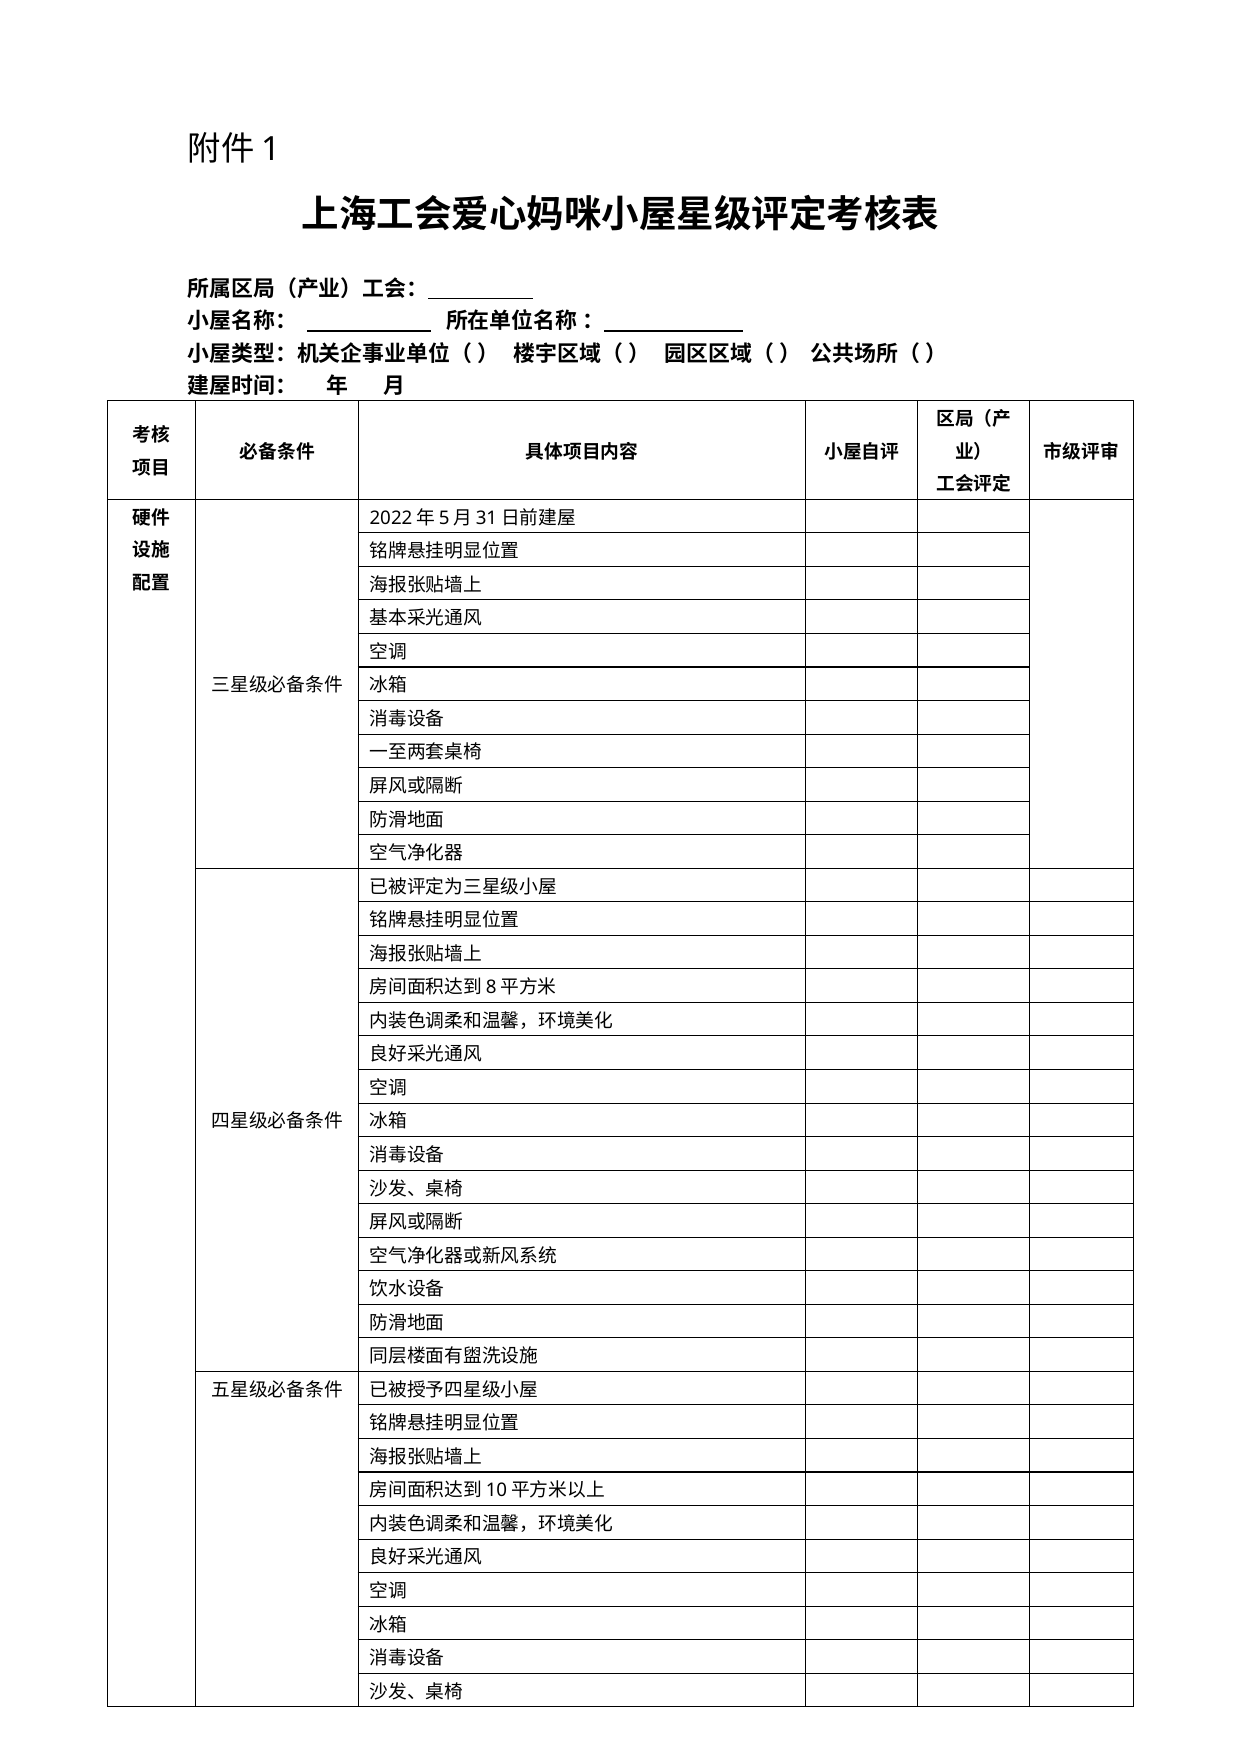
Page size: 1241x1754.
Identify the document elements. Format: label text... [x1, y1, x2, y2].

table_cell 沙发、桌椅 [359, 1674, 805, 1706]
table_cell [918, 1204, 1029, 1237]
table_header 小屋自评 [806, 401, 917, 499]
table_header 考核 项目 [108, 401, 195, 499]
table_cell [806, 1104, 917, 1136]
table_cell [918, 567, 1029, 599]
table_cell 屏风或隔断 [359, 1204, 805, 1237]
table_cell [1030, 1104, 1133, 1136]
table_cell [1030, 1674, 1133, 1706]
table_cell 铭牌悬挂明显位置 [359, 533, 805, 566]
table_cell 消毒设备 [359, 701, 805, 733]
text 小屋类型：机关企事业单位（ ） 楼宇区域（ ） 园区区域（ ） 公共场所（ ） [187, 335, 1053, 368]
table_cell 消毒设备 [359, 1640, 805, 1673]
table_cell [806, 1305, 917, 1337]
table_cell [918, 1439, 1029, 1471]
table_cell [918, 668, 1029, 700]
table_cell [806, 902, 917, 935]
table_cell [1030, 1171, 1133, 1203]
table_cell [806, 500, 917, 532]
table_header 区局（产业） 工会评定 [918, 401, 1029, 499]
table_cell 内装色调柔和温馨，环境美化 [359, 1003, 805, 1035]
table_cell 硬件 设施 配置 [108, 500, 195, 1706]
table_cell [1030, 1238, 1133, 1270]
table_cell [1030, 1607, 1133, 1639]
text 小屋名称： 所在单位名称 ： [187, 303, 1053, 335]
table_cell [1030, 1271, 1133, 1304]
table_cell [806, 668, 917, 700]
table_cell [806, 600, 917, 633]
table_cell [1030, 1204, 1133, 1237]
table_cell [918, 1506, 1029, 1538]
table_cell [918, 634, 1029, 666]
table_cell [806, 735, 917, 767]
table_cell [806, 1204, 917, 1237]
table_cell 屏风或隔断 [359, 768, 805, 801]
table_cell [1030, 1573, 1133, 1606]
table_cell 海报张贴墙上 [359, 567, 805, 599]
table_cell [1030, 1640, 1133, 1673]
table_cell [806, 802, 917, 834]
table_cell [918, 1338, 1029, 1371]
table_cell [918, 768, 1029, 801]
table_cell [1030, 1439, 1133, 1471]
table_cell 基本采光通风 [359, 600, 805, 633]
table_cell [806, 1070, 917, 1102]
table_cell [918, 1372, 1029, 1404]
table_cell 海报张贴墙上 [359, 936, 805, 968]
table_cell 房间面积达到10平方米以上 [359, 1473, 805, 1505]
table_cell 良好采光通风 [359, 1540, 805, 1572]
table_cell [918, 802, 1029, 834]
table_cell [918, 1036, 1029, 1069]
table_cell [1030, 1405, 1133, 1438]
table_cell [806, 1372, 917, 1404]
table_cell 消毒设备 [359, 1137, 805, 1169]
table_cell [1030, 936, 1133, 968]
table_cell [806, 1506, 917, 1538]
table_cell [918, 902, 1029, 935]
table_cell 2022年5月31日前建屋 [359, 500, 805, 532]
table_cell 已被授予四星级小屋 [359, 1372, 805, 1404]
table_cell [918, 1540, 1029, 1572]
table_cell [806, 1238, 917, 1270]
table_cell [918, 600, 1029, 633]
table_cell 防滑地面 [359, 802, 805, 834]
table_cell [918, 1271, 1029, 1304]
table_cell [918, 1607, 1029, 1639]
table_cell [806, 1338, 917, 1371]
table_cell [1030, 1506, 1133, 1538]
table_cell [918, 1405, 1029, 1438]
table_header 必备条件 [196, 401, 358, 499]
table_cell [918, 1003, 1029, 1035]
table_cell [918, 1171, 1029, 1203]
table_cell [1030, 1036, 1133, 1069]
table_cell [806, 567, 917, 599]
table_cell 防滑地面 [359, 1305, 805, 1337]
table_cell [918, 1137, 1029, 1169]
table_cell [806, 1674, 917, 1706]
table_cell 空调 [359, 1573, 805, 1606]
table_cell [918, 1674, 1029, 1706]
table_cell [918, 500, 1029, 532]
table_cell 饮水设备 [359, 1271, 805, 1304]
table_cell [806, 936, 917, 968]
table_cell [806, 1640, 917, 1673]
table_cell 空气净化器或新风系统 [359, 1238, 805, 1270]
table_cell 房间面积达到8平方米 [359, 969, 805, 1002]
table_cell 三星级必备条件 [196, 500, 358, 868]
table_cell 空气净化器 [359, 835, 805, 868]
table_cell [918, 1640, 1029, 1673]
table_cell 沙发、桌椅 [359, 1171, 805, 1203]
table_cell [1030, 1137, 1133, 1169]
table_cell 五星级必备条件 [196, 1372, 358, 1706]
table_cell [1030, 1372, 1133, 1404]
table_cell [918, 701, 1029, 733]
table_cell [806, 1405, 917, 1438]
table_cell 良好采光通风 [359, 1036, 805, 1069]
table_cell [806, 1473, 917, 1505]
table_cell [806, 634, 917, 666]
table_cell [918, 1305, 1029, 1337]
table_cell [1030, 1338, 1133, 1371]
table_cell 冰箱 [359, 668, 805, 700]
table_cell [806, 1003, 917, 1035]
table_header 市级评审 [1030, 401, 1133, 499]
table_cell [1030, 500, 1133, 868]
table_cell 冰箱 [359, 1104, 805, 1136]
table_cell 海报张贴墙上 [359, 1439, 805, 1471]
table_cell [806, 1137, 917, 1169]
table_cell [918, 936, 1029, 968]
table_cell 冰箱 [359, 1607, 805, 1639]
table_cell [1030, 969, 1133, 1002]
table_cell [918, 1473, 1029, 1505]
table_cell [1030, 902, 1133, 935]
table_cell [806, 869, 917, 901]
table_cell [918, 533, 1029, 566]
table_cell [1030, 1305, 1133, 1337]
table_cell 空调 [359, 634, 805, 666]
table_cell [806, 1439, 917, 1471]
text 所属区局（产业）工会： [187, 270, 1053, 303]
table_cell [806, 1607, 917, 1639]
table_cell [918, 969, 1029, 1002]
table_cell [918, 735, 1029, 767]
table_cell [918, 1104, 1029, 1136]
table_cell [1030, 1473, 1133, 1505]
table_cell [918, 835, 1029, 868]
table_cell [1030, 1540, 1133, 1572]
table_cell 一至两套桌椅 [359, 735, 805, 767]
table_cell [806, 1271, 917, 1304]
table_cell [806, 1036, 917, 1069]
table_cell 空调 [359, 1070, 805, 1102]
table_cell [806, 1573, 917, 1606]
table_cell [806, 1171, 917, 1203]
table_cell [806, 835, 917, 868]
table_cell 铭牌悬挂明显位置 [359, 902, 805, 935]
table_cell [806, 533, 917, 566]
table_cell [918, 1573, 1029, 1606]
text 上海工会爱心妈咪小屋星级评定考核表 [187, 178, 1053, 243]
table_cell [806, 768, 917, 801]
table_cell [1030, 1003, 1133, 1035]
table_cell [918, 869, 1029, 901]
text 建屋时间： 年 月 [187, 368, 1053, 400]
table_cell [806, 969, 917, 1002]
table_cell 四星级必备条件 [196, 869, 358, 1371]
table_cell [1030, 1070, 1133, 1102]
table_cell [918, 1070, 1029, 1102]
table_cell 已被评定为三星级小屋 [359, 869, 805, 901]
table_cell [806, 1540, 917, 1572]
table_cell 同层楼面有盥洗设施 [359, 1338, 805, 1371]
table_cell 铭牌悬挂明显位置 [359, 1405, 805, 1438]
text 附件1 [187, 113, 1053, 178]
table_cell [918, 1238, 1029, 1270]
table_cell [806, 701, 917, 733]
table_header 具体项目内容 [359, 401, 805, 499]
table_cell 内装色调柔和温馨，环境美化 [359, 1506, 805, 1538]
table_cell [1030, 869, 1133, 901]
